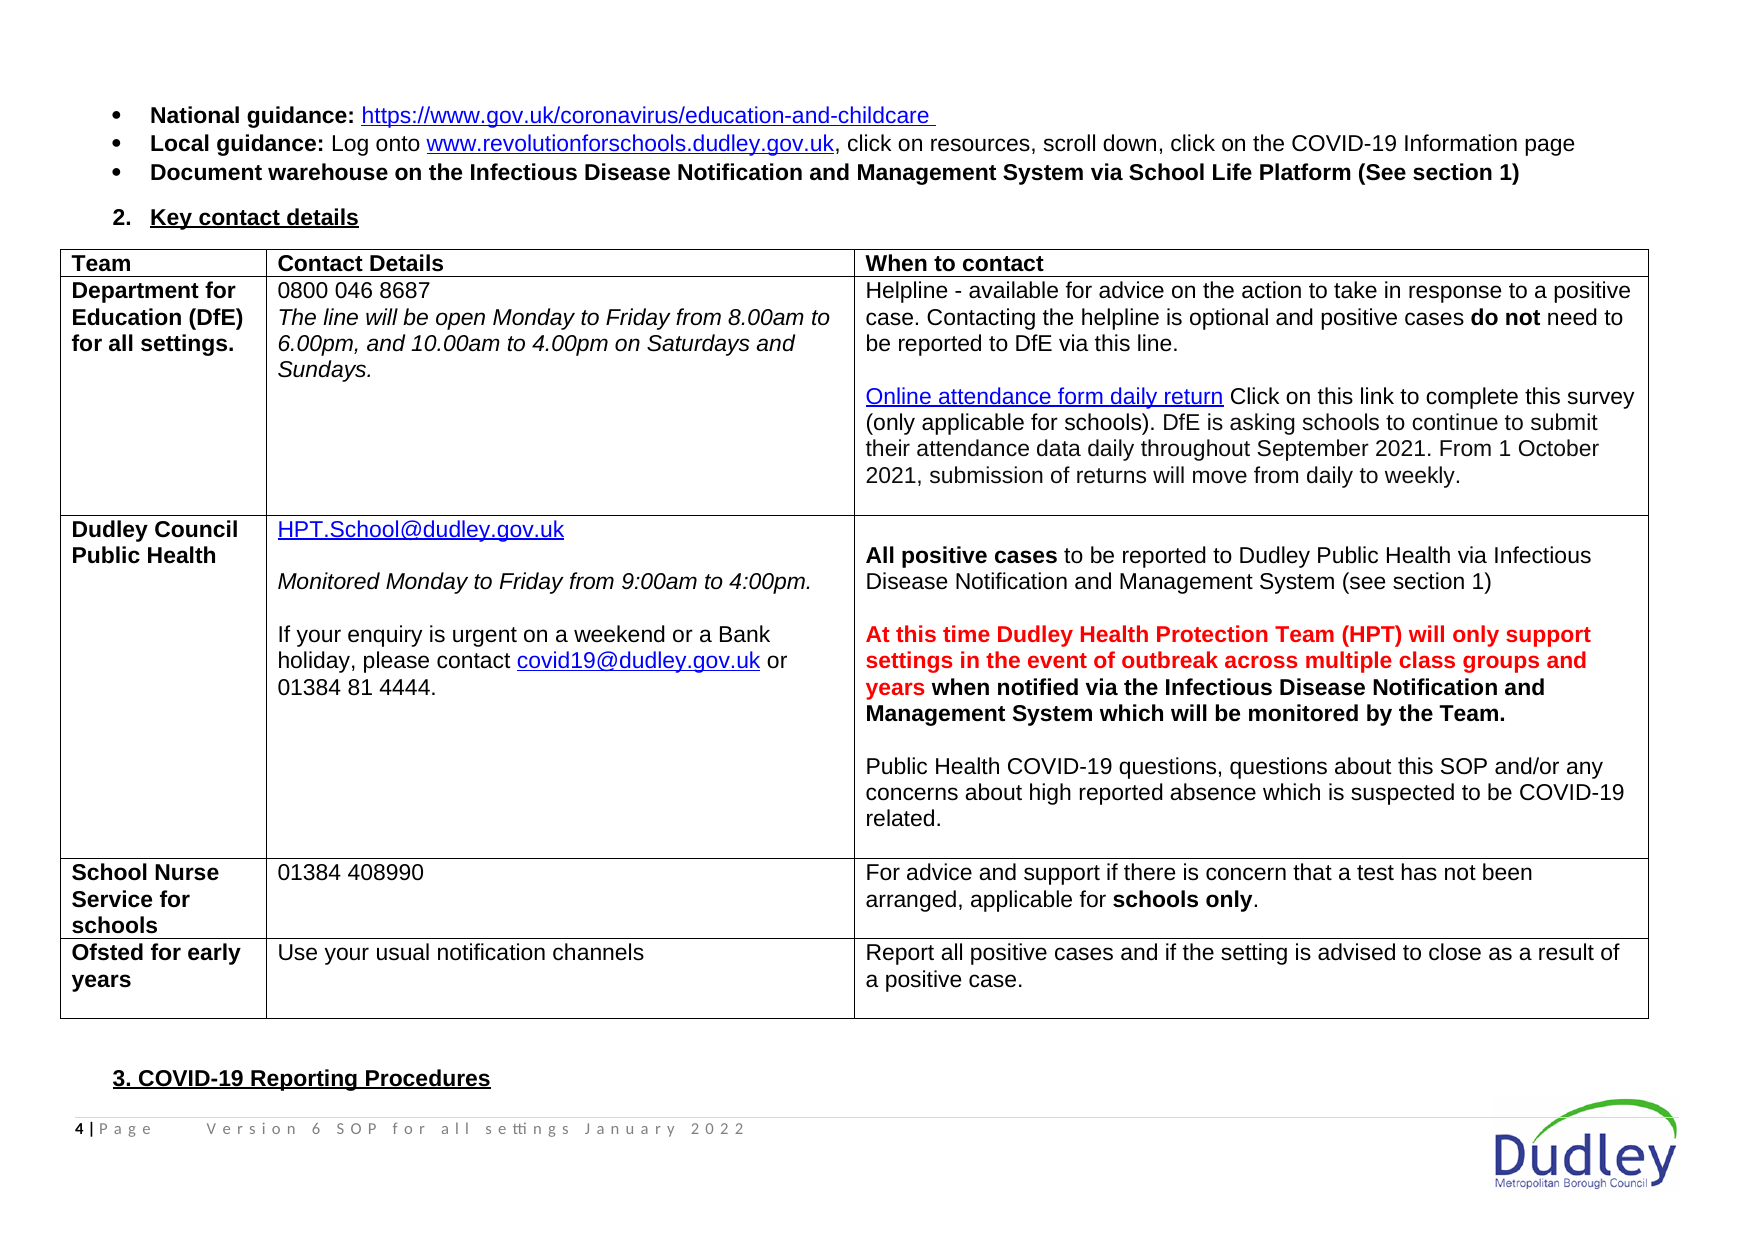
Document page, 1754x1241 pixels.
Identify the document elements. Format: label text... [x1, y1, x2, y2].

list National guidance: https://www.gov.uk/coronavirus/education-and-childcare [112, 102, 1679, 128]
subtitle 3. COVID-19 Reporting Procedures [112, 1064, 1679, 1091]
list Local guidance: Log onto www.revolutionforschools.dudley.gov.uk, click on resources, scroll down, click on the COVID-19 Information page [112, 130, 1679, 157]
picture [1493, 1118, 1679, 1192]
table_cell Department for Education (DfE) for all settings. [61, 277, 266, 514]
table_cell Dudley Council Public Health [61, 516, 266, 858]
table_cell Helpline - available for advice on the action to take in response to a positive case. Contacting the helpline is optional and positive cases do not need to be reported to DfE via this line. Online attendance form daily return Click on this link to complete this survey (only applicable for schools). DfE is asking schools to continue to submit their attendance data daily throughout September 2021. From 1 October 2021, submission of returns will move from daily to weekly. [855, 277, 1648, 514]
list Document warehouse on the Infectious Disease Notification and Management System via School Life Platform (See section 1) [112, 159, 1679, 185]
table_cell For advice and support if there is concern that a test has not been arranged, applicable for schools only. [855, 859, 1648, 938]
table_cell 0800 046 8687 The line will be open Monday to Friday from 8.00am to 6.00pm, and 10.00am to 4.00pm on Saturdays and Sundays. [267, 277, 854, 514]
table_cell HPT.School@dudley.gov.uk Monitored Monday to Friday from 9:00am to 4:00pm. If your enquiry is urgent on a weekend or a Bank holiday, please contact covid19@dudley.gov.uk or 01384 81 4444. [267, 516, 854, 858]
table_header Contact Details [267, 250, 854, 276]
table_cell 01384 408990 [267, 859, 854, 938]
table_cell Use your usual notification channels [267, 939, 854, 1018]
table_cell School Nurse Service for schools [61, 859, 266, 938]
picture [1493, 1095, 1679, 1117]
table_header Team [61, 250, 266, 276]
table_cell Report all positive cases and if the setting is advised to close as a result of a positive case. [855, 939, 1648, 1018]
table_header When to contact [855, 250, 1648, 276]
subtitle Key contact details [112, 204, 1679, 230]
table_cell All positive cases to be reported to Dudley Public Health via Infectious Disease Notification and Management System (see section 1) At this time Dudley Health Protection Team (HPT) will only support settings in the event of outbreak across multiple class groups and years when notified via the Infectious Disease Notification and Management System which will be monitored by the Team. Public Health COVID-19 questions, questions about this SOP and/or any concerns about high reported absence which is suspected to be COVID-19 related. [855, 516, 1648, 858]
table_cell Ofsted for early years [61, 939, 266, 1018]
